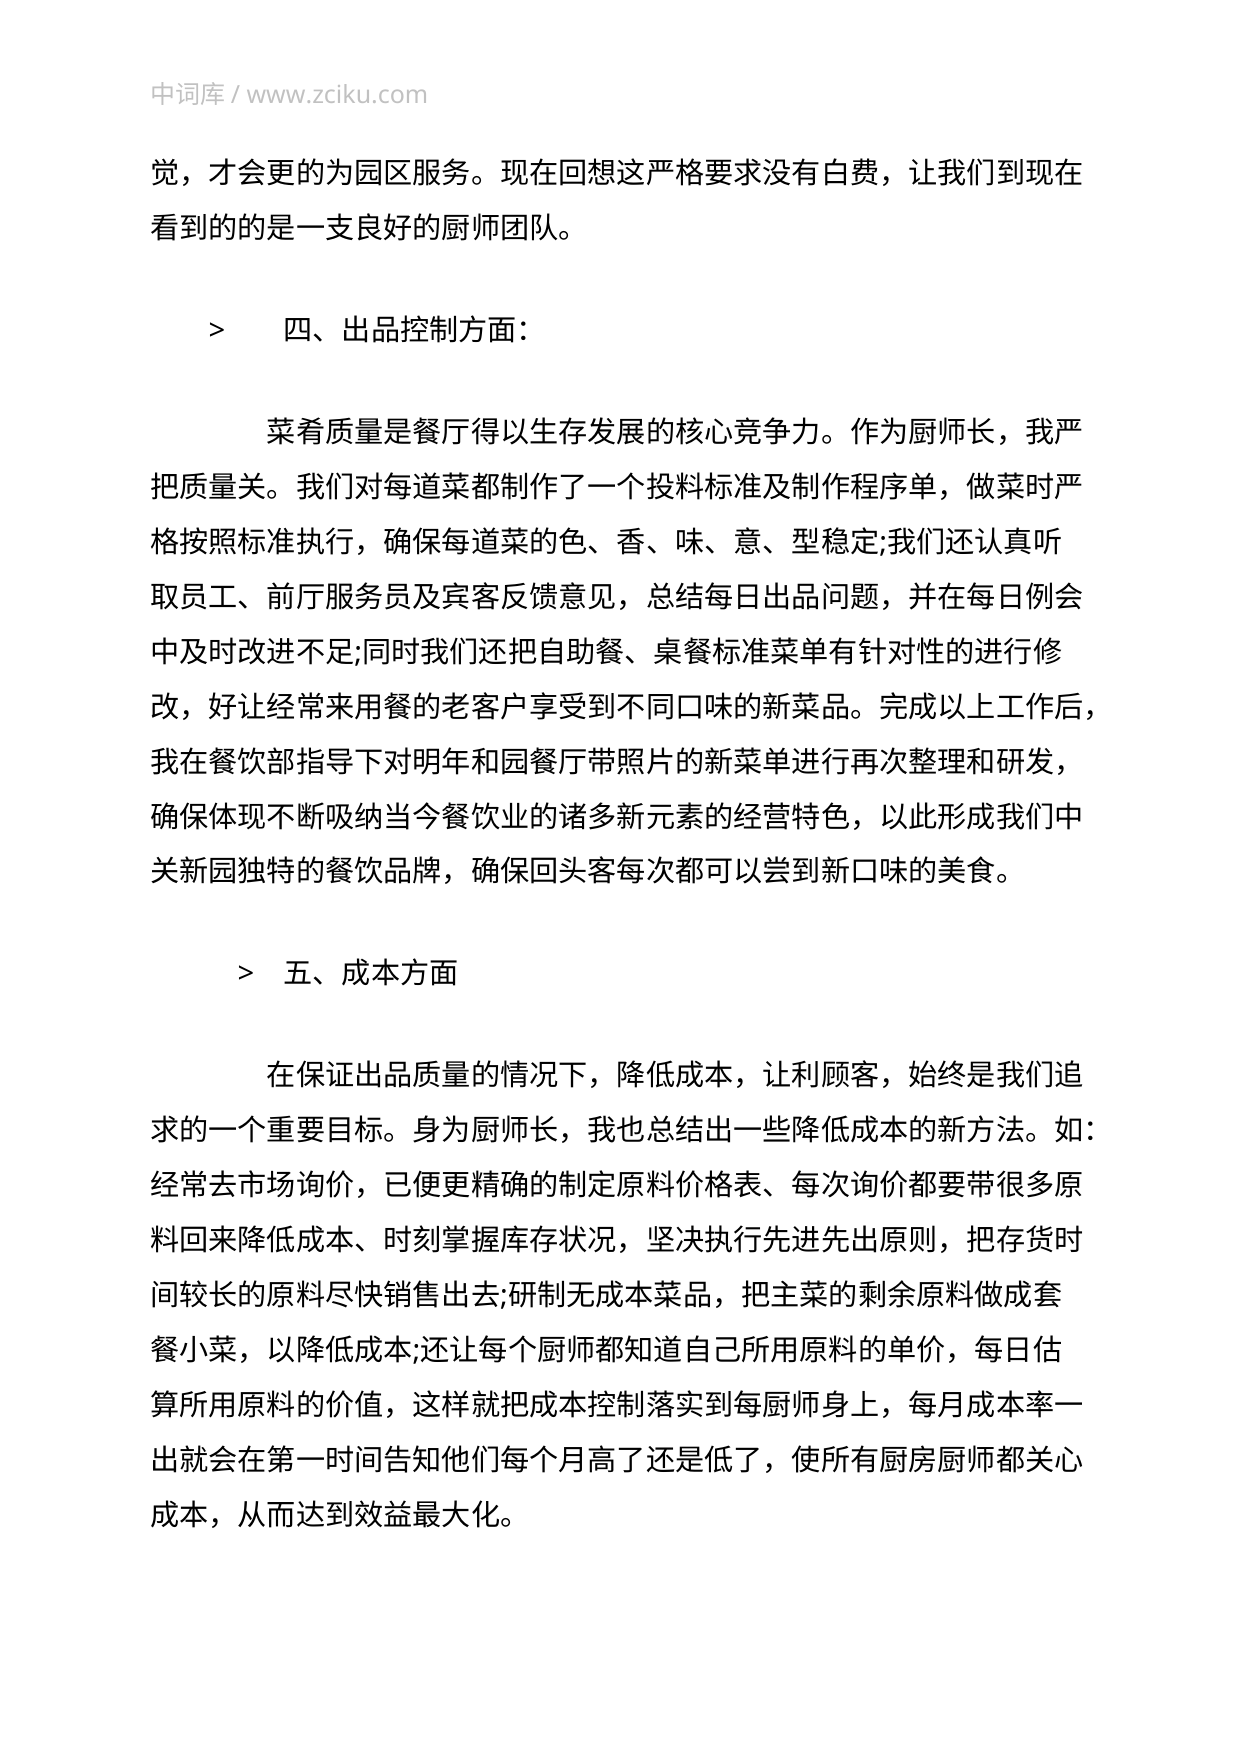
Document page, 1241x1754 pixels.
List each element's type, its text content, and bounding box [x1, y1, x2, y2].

text 菜肴质量是餐厅得以生存发展的核心竞争力。作为厨师长，我严把质量关。我们对每道菜都制作了一个投料标准及制作程序单，做菜时严格按照标准执行，确保每道菜的色、香、味、意、型稳定;我们还认真听取员工、前厅服务员及宾客反馈意见，总结每日出品问题，并在每日例会中及时改进不足;同时我们还把自助餐、桌餐标准菜单有针对性的进行修改，好让经常来用餐的老客户享受到不同口味的新菜品。完成以上工作后，我在餐饮部指导下对明年和园餐厅带照片的新菜单进行再次整理和研发，确保体现不断吸纳当今餐饮业的诸多新元素的经营特色，以此形成我们中关新园独特的餐饮品牌，确保回头客每次都可以尝到新口味的美食。 [150, 409, 1090, 890]
text 在保证出品质量的情况下，降低成本，让利顾客，始终是我们追求的一个重要目标。身为厨师长，我也总结出一些降低成本的新方法。如：经常去市场询价，已便更精确的制定原料价格表、每次询价都要带很多原料回来降低成本、时刻掌握库存状况，坚决执行先进先出原则，把存货时间较长的原料尽快销售出去;研制无成本菜品，把主菜的剩余原料做成套餐小菜，以降低成本;还让每个厨师都知道自己所用原料的单价，每日估算所用原料的价值，这样就把成本控制落实到每厨师身上，每月成本率一出就会在第一时间告知他们每个月高了还是低了，使所有厨房厨师都关心成本，从而达到效益最大化。 [150, 1052, 1090, 1533]
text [150, 150, 1090, 247]
text > 五、成本方面 [150, 950, 1090, 992]
text > 四、出品控制方面： [150, 307, 1090, 349]
